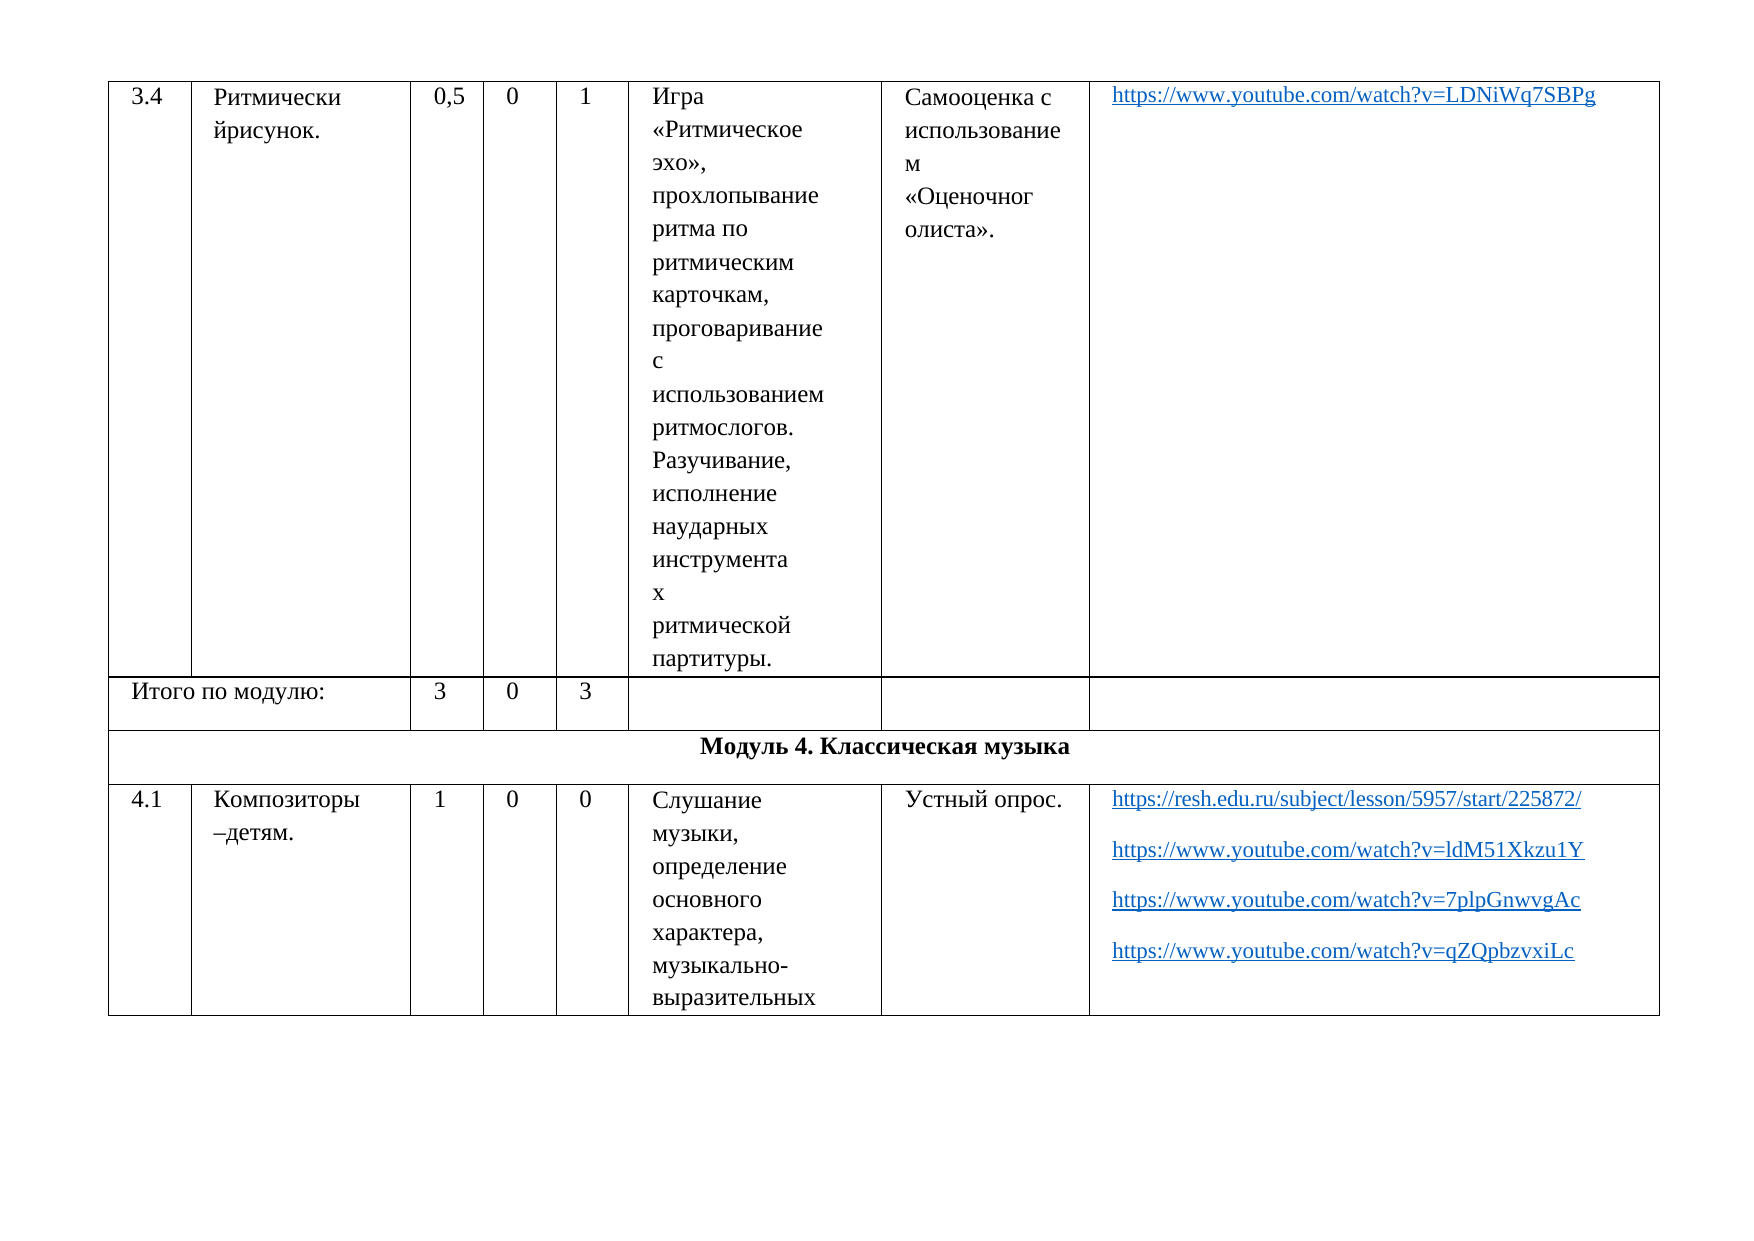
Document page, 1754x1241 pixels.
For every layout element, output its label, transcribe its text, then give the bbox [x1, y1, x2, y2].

table_cell 0 [484, 785, 556, 1015]
table_cell Модуль 4. Классическая музыка [109, 731, 1659, 784]
table_cell [882, 678, 1089, 730]
table_cell 4.1 [109, 785, 191, 1015]
table_cell [1090, 678, 1659, 730]
table_cell Итого по модулю: [109, 678, 410, 730]
table_header 0 [484, 82, 556, 676]
table_header Самооценка с использование м «Оценочног олиста». [882, 82, 1089, 676]
table_cell Слушание музыки, определение основного характера, музыкально- выразительных [629, 785, 881, 1015]
table_header 3.4 [109, 82, 191, 676]
table_cell Устный опрос. [882, 785, 1089, 1015]
table_header Ритмически йрисунок. [192, 82, 410, 676]
table_cell Композиторы –детям. [192, 785, 410, 1015]
table_header 0,5 [411, 82, 483, 676]
table_cell 3 [557, 678, 628, 730]
table_cell 0 [484, 678, 556, 730]
table_cell 0 [557, 785, 628, 1015]
table_header https://www.youtube.com/watch?v=LDNiWq7SBPg [1090, 82, 1659, 676]
table_cell [629, 678, 881, 730]
table_cell 3 [411, 678, 483, 730]
table_header Игра «Ритмическое эхо», прохлопывание ритма по ритмическим карточкам, проговаривание с использованием ритмослогов. Разучивание, исполнение наударных инструмента х ритмической партитуры. [629, 82, 881, 676]
table_cell https://resh.edu.ru/subject/lesson/5957/start/225872/ https://www.youtube.com/watch?v=ldM51Xkzu1Y https://www.youtube.com/watch?v=7plpGnwvgAc https://www.youtube.com/watch?v=qZQpbzvxiLc [1090, 785, 1659, 1015]
table_header 1 [557, 82, 628, 676]
table_cell 1 [411, 785, 483, 1015]
